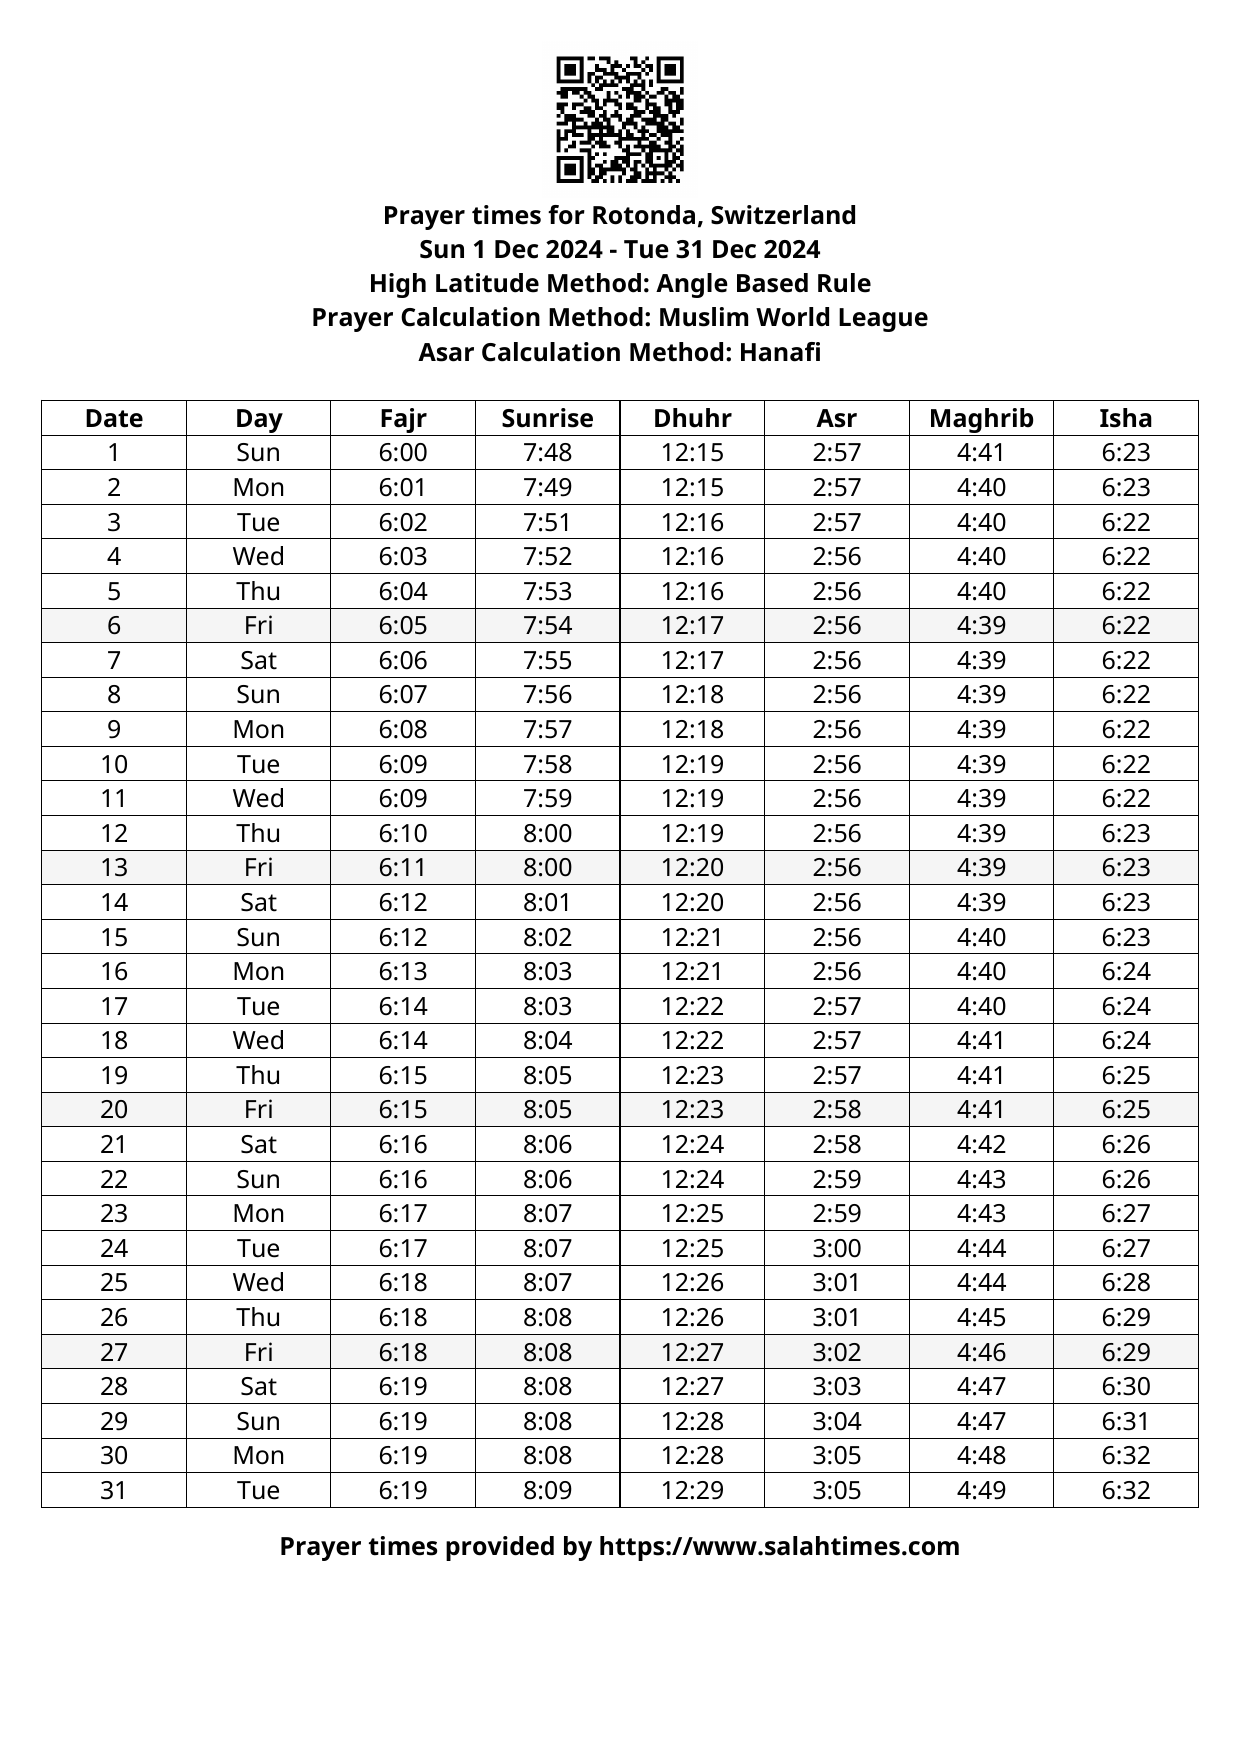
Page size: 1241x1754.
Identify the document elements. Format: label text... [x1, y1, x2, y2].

table_cell 2:56 [765, 539, 909, 573]
table_cell 23 [42, 1196, 186, 1230]
table_cell 19 [42, 1058, 186, 1092]
table_cell 6:17 [331, 1196, 475, 1230]
table_cell 12 [42, 816, 186, 849]
table_cell 6:18 [331, 1335, 475, 1368]
table_cell 2:56 [765, 712, 909, 746]
table_cell 4:47 [910, 1369, 1053, 1403]
table_cell 12:28 [621, 1439, 764, 1472]
table_cell 4:40 [910, 989, 1053, 1022]
table_cell 6:19 [331, 1369, 475, 1403]
table_cell 12:27 [621, 1369, 764, 1403]
table_cell 2:56 [765, 574, 909, 607]
table_cell 2:57 [765, 470, 909, 504]
table_cell 6 [42, 609, 186, 642]
text Prayer Calculation Method: Muslim World League [42, 300, 1198, 334]
table_cell 3 [42, 505, 186, 538]
table_cell 8:00 [476, 851, 619, 884]
table_header Day [187, 401, 330, 434]
table_cell 4:39 [910, 781, 1053, 815]
table_cell 6:14 [331, 1024, 475, 1057]
table_cell 8:06 [476, 1127, 619, 1161]
table_cell 18 [42, 1024, 186, 1057]
table_cell Wed [187, 1024, 330, 1057]
table_cell 6:05 [331, 609, 475, 642]
table_cell 8:05 [476, 1093, 619, 1126]
table_cell 20 [42, 1093, 186, 1126]
table_cell 6:18 [331, 1300, 475, 1334]
table_header Sunrise [476, 401, 619, 434]
table_cell 7:48 [476, 436, 619, 469]
table_cell 8:05 [476, 1058, 619, 1092]
table_cell 7:54 [476, 609, 619, 642]
table_cell 3:01 [765, 1300, 909, 1334]
table_cell 6:23 [1054, 885, 1198, 919]
table_header Fajr [331, 401, 475, 434]
table_cell 6:09 [331, 747, 475, 780]
table_cell 2:56 [765, 747, 909, 780]
table_cell 12:21 [621, 920, 764, 953]
table_cell 6:15 [331, 1058, 475, 1092]
table_cell 8:03 [476, 954, 619, 988]
table_cell 8:04 [476, 1024, 619, 1057]
table_cell 4:43 [910, 1162, 1053, 1195]
table_cell 6:19 [331, 1473, 475, 1507]
text Prayer times provided by https://www.salahtimes.com [42, 1528, 1198, 1563]
text High Latitude Method: Angle Based Rule [42, 266, 1198, 300]
table_cell Sat [187, 1127, 330, 1161]
table_cell 12:15 [621, 470, 764, 504]
picture [542, 41, 699, 198]
table_cell 6:00 [331, 436, 475, 469]
table_cell 11 [42, 781, 186, 815]
table_cell 6:13 [331, 954, 475, 988]
table_cell 6:12 [331, 885, 475, 919]
table_cell 12:29 [621, 1473, 764, 1507]
table_cell 3:05 [765, 1473, 909, 1507]
table_cell 13 [42, 851, 186, 884]
table_cell 12:24 [621, 1162, 764, 1195]
table_cell 8:08 [476, 1300, 619, 1334]
table_cell 8 [42, 678, 186, 711]
table_cell 12:24 [621, 1127, 764, 1161]
table_cell 7:51 [476, 505, 619, 538]
table_cell 12:16 [621, 505, 764, 538]
table_cell 4:41 [910, 436, 1053, 469]
table_cell 4:39 [910, 712, 1053, 746]
table_cell 5 [42, 574, 186, 607]
table_cell Mon [187, 712, 330, 746]
table_cell 6:23 [1054, 436, 1198, 469]
table_cell 7:57 [476, 712, 619, 746]
table_cell 12:15 [621, 436, 764, 469]
table_cell 6:11 [331, 851, 475, 884]
table_cell Sun [187, 678, 330, 711]
table_cell Wed [187, 539, 330, 573]
table_cell 6:18 [331, 1266, 475, 1299]
table_cell Sun [187, 1162, 330, 1195]
table_cell 7:59 [476, 781, 619, 815]
table_cell 6:07 [331, 678, 475, 711]
table_cell Sat [187, 885, 330, 919]
table_cell 12:16 [621, 574, 764, 607]
table_cell 4:39 [910, 609, 1053, 642]
table_cell 4:44 [910, 1266, 1053, 1299]
table_cell Thu [187, 574, 330, 607]
table_cell 2:56 [765, 781, 909, 815]
table_cell 26 [42, 1300, 186, 1334]
table_cell 4 [42, 539, 186, 573]
table_cell 8:01 [476, 885, 619, 919]
table_header Date [42, 401, 186, 434]
table_cell 6:15 [331, 1093, 475, 1126]
table_cell 12:21 [621, 954, 764, 988]
table_cell 2:56 [765, 816, 909, 849]
table_cell 6:19 [331, 1439, 475, 1472]
table_cell 4:41 [910, 1024, 1053, 1057]
table_cell 8:08 [476, 1369, 619, 1403]
table_cell 3:03 [765, 1369, 909, 1403]
table_cell 9 [42, 712, 186, 746]
table_cell Mon [187, 954, 330, 988]
table_cell 4:40 [910, 470, 1053, 504]
table_cell 12:18 [621, 712, 764, 746]
table_cell Thu [187, 1058, 330, 1092]
table_cell Thu [187, 816, 330, 849]
table_cell Wed [187, 781, 330, 815]
table_cell 6:24 [1054, 1024, 1198, 1057]
table_cell Mon [187, 1196, 330, 1230]
table_cell 8:02 [476, 920, 619, 953]
table_cell 4:44 [910, 1231, 1053, 1264]
table_cell 6:22 [1054, 781, 1198, 815]
text Sun 1 Dec 2024 - Tue 31 Dec 2024 [42, 232, 1198, 266]
table_cell 2:58 [765, 1093, 909, 1126]
table_cell 6:22 [1054, 505, 1198, 538]
table_cell 3:02 [765, 1335, 909, 1368]
table_cell 8:07 [476, 1231, 619, 1264]
table_cell Sat [187, 643, 330, 677]
table_cell 12:19 [621, 816, 764, 849]
table_cell 12:27 [621, 1335, 764, 1368]
table_cell 8:06 [476, 1162, 619, 1195]
table_cell 6:09 [331, 781, 475, 815]
table_cell 2:56 [765, 954, 909, 988]
table_cell 6:19 [331, 1404, 475, 1437]
table_cell 12:23 [621, 1058, 764, 1092]
table_cell 8:08 [476, 1439, 619, 1472]
table_cell 6:32 [1054, 1439, 1198, 1472]
table_cell 4:39 [910, 816, 1053, 849]
table_cell 4:40 [910, 954, 1053, 988]
table_cell Sun [187, 920, 330, 953]
table_cell 7 [42, 643, 186, 677]
table_cell 2:59 [765, 1162, 909, 1195]
table_cell Fri [187, 609, 330, 642]
table_cell 16 [42, 954, 186, 988]
table_header Asr [765, 401, 909, 434]
table_cell 6:28 [1054, 1266, 1198, 1299]
table_cell 4:41 [910, 1058, 1053, 1092]
table_cell Tue [187, 989, 330, 1022]
table_cell 6:22 [1054, 609, 1198, 642]
text Asar Calculation Method: Hanafi [42, 334, 1198, 368]
table_cell 7:56 [476, 678, 619, 711]
table_cell 6:22 [1054, 678, 1198, 711]
table_cell 6:25 [1054, 1093, 1198, 1126]
table_cell 12:20 [621, 851, 764, 884]
table_cell 4:39 [910, 885, 1053, 919]
table_cell 8:07 [476, 1266, 619, 1299]
table_cell 7:53 [476, 574, 619, 607]
table_cell 7:52 [476, 539, 619, 573]
table_cell 6:27 [1054, 1231, 1198, 1264]
table_cell 6:26 [1054, 1127, 1198, 1161]
table_cell 8:03 [476, 989, 619, 1022]
table_cell 6:06 [331, 643, 475, 677]
table_cell 21 [42, 1127, 186, 1161]
table_cell 2:57 [765, 1058, 909, 1092]
table_cell 12:20 [621, 885, 764, 919]
table_cell 6:29 [1054, 1300, 1198, 1334]
table_cell 12:17 [621, 609, 764, 642]
table_cell 4:40 [910, 574, 1053, 607]
table_cell 8:08 [476, 1335, 619, 1368]
table_cell 4:48 [910, 1439, 1053, 1472]
table_cell 29 [42, 1404, 186, 1437]
table_cell 2:57 [765, 989, 909, 1022]
table_cell 4:49 [910, 1473, 1053, 1507]
table_cell 12:25 [621, 1231, 764, 1264]
table_cell Thu [187, 1300, 330, 1334]
table_cell 12:18 [621, 678, 764, 711]
table_cell 6:25 [1054, 1058, 1198, 1092]
table_cell 2:56 [765, 609, 909, 642]
table_cell 12:17 [621, 643, 764, 677]
table_cell Tue [187, 747, 330, 780]
table_cell 4:39 [910, 747, 1053, 780]
table_cell Tue [187, 505, 330, 538]
table_cell 7:49 [476, 470, 619, 504]
table_cell 6:30 [1054, 1369, 1198, 1403]
table_cell 6:29 [1054, 1335, 1198, 1368]
table_cell Fri [187, 1335, 330, 1368]
table_cell 3:05 [765, 1439, 909, 1472]
table_cell 6:17 [331, 1231, 475, 1264]
table_cell 2:57 [765, 436, 909, 469]
table_cell Sun [187, 436, 330, 469]
table_cell 12:23 [621, 1093, 764, 1126]
table_cell 4:39 [910, 643, 1053, 677]
table_cell 4:46 [910, 1335, 1053, 1368]
table_cell 12:26 [621, 1266, 764, 1299]
table_cell 8:00 [476, 816, 619, 849]
table_cell 12:26 [621, 1300, 764, 1334]
table_cell 3:00 [765, 1231, 909, 1264]
table_cell 6:22 [1054, 747, 1198, 780]
table_cell 6:24 [1054, 954, 1198, 988]
table_cell 6:23 [1054, 920, 1198, 953]
table_cell 27 [42, 1335, 186, 1368]
table_cell 12:22 [621, 1024, 764, 1057]
table_cell 6:22 [1054, 712, 1198, 746]
table_cell 12:19 [621, 747, 764, 780]
table_cell Mon [187, 470, 330, 504]
table_cell 10 [42, 747, 186, 780]
table_cell 6:24 [1054, 989, 1198, 1022]
table_header Dhuhr [621, 401, 764, 434]
table_cell Tue [187, 1473, 330, 1507]
table_cell 6:26 [1054, 1162, 1198, 1195]
table_cell 6:01 [331, 470, 475, 504]
table_cell Mon [187, 1439, 330, 1472]
table_cell 4:47 [910, 1404, 1053, 1437]
table_cell 28 [42, 1369, 186, 1403]
table_cell 4:39 [910, 678, 1053, 711]
table_cell 30 [42, 1439, 186, 1472]
table_cell 2:59 [765, 1196, 909, 1230]
table_cell 2:58 [765, 1127, 909, 1161]
table_cell 7:58 [476, 747, 619, 780]
table_cell 6:16 [331, 1127, 475, 1161]
table_cell 4:45 [910, 1300, 1053, 1334]
table_cell 1 [42, 436, 186, 469]
table_cell 6:23 [1054, 816, 1198, 849]
table_cell 4:42 [910, 1127, 1053, 1161]
table_cell 2:56 [765, 851, 909, 884]
table_cell 6:03 [331, 539, 475, 573]
table_cell 4:43 [910, 1196, 1053, 1230]
table_cell Sun [187, 1404, 330, 1437]
table_cell 6:16 [331, 1162, 475, 1195]
table_cell 8:08 [476, 1404, 619, 1437]
table_cell Sat [187, 1369, 330, 1403]
table_cell 25 [42, 1266, 186, 1299]
table_cell Fri [187, 851, 330, 884]
table_cell 22 [42, 1162, 186, 1195]
table_cell 6:23 [1054, 470, 1198, 504]
table_cell 2:57 [765, 1024, 909, 1057]
table_cell 12:19 [621, 781, 764, 815]
table_cell 6:22 [1054, 574, 1198, 607]
table_cell Fri [187, 1093, 330, 1126]
table_cell 4:40 [910, 539, 1053, 573]
table_cell 6:32 [1054, 1473, 1198, 1507]
table_cell Tue [187, 1231, 330, 1264]
table_header Maghrib [910, 401, 1053, 434]
table_cell 6:08 [331, 712, 475, 746]
table_cell 12:28 [621, 1404, 764, 1437]
table_cell 6:14 [331, 989, 475, 1022]
table_cell 12:22 [621, 989, 764, 1022]
table_cell 3:04 [765, 1404, 909, 1437]
table_cell 2:56 [765, 885, 909, 919]
table_cell 6:02 [331, 505, 475, 538]
table_cell Wed [187, 1266, 330, 1299]
table_cell 14 [42, 885, 186, 919]
table_cell 2 [42, 470, 186, 504]
table_cell 8:07 [476, 1196, 619, 1230]
table_cell 6:22 [1054, 643, 1198, 677]
table_cell 4:40 [910, 920, 1053, 953]
table_cell 4:39 [910, 851, 1053, 884]
table_cell 31 [42, 1473, 186, 1507]
table_cell 2:56 [765, 920, 909, 953]
table_cell 2:56 [765, 643, 909, 677]
table_cell 12:16 [621, 539, 764, 573]
table_cell 6:22 [1054, 539, 1198, 573]
text Prayer times for Rotonda, Switzerland [42, 198, 1198, 232]
table_cell 17 [42, 989, 186, 1022]
table_cell 6:12 [331, 920, 475, 953]
table_cell 2:57 [765, 505, 909, 538]
table_cell 24 [42, 1231, 186, 1264]
table_cell 15 [42, 920, 186, 953]
table_cell 3:01 [765, 1266, 909, 1299]
table_cell 2:56 [765, 678, 909, 711]
table_cell 6:23 [1054, 851, 1198, 884]
table_header Isha [1054, 401, 1198, 434]
table_cell 4:41 [910, 1093, 1053, 1126]
table_cell 4:40 [910, 505, 1053, 538]
table_cell 6:27 [1054, 1196, 1198, 1230]
table_cell 6:10 [331, 816, 475, 849]
table_cell 7:55 [476, 643, 619, 677]
table_cell 12:25 [621, 1196, 764, 1230]
table_cell 8:09 [476, 1473, 619, 1507]
table_cell 6:04 [331, 574, 475, 607]
table_cell 6:31 [1054, 1404, 1198, 1437]
